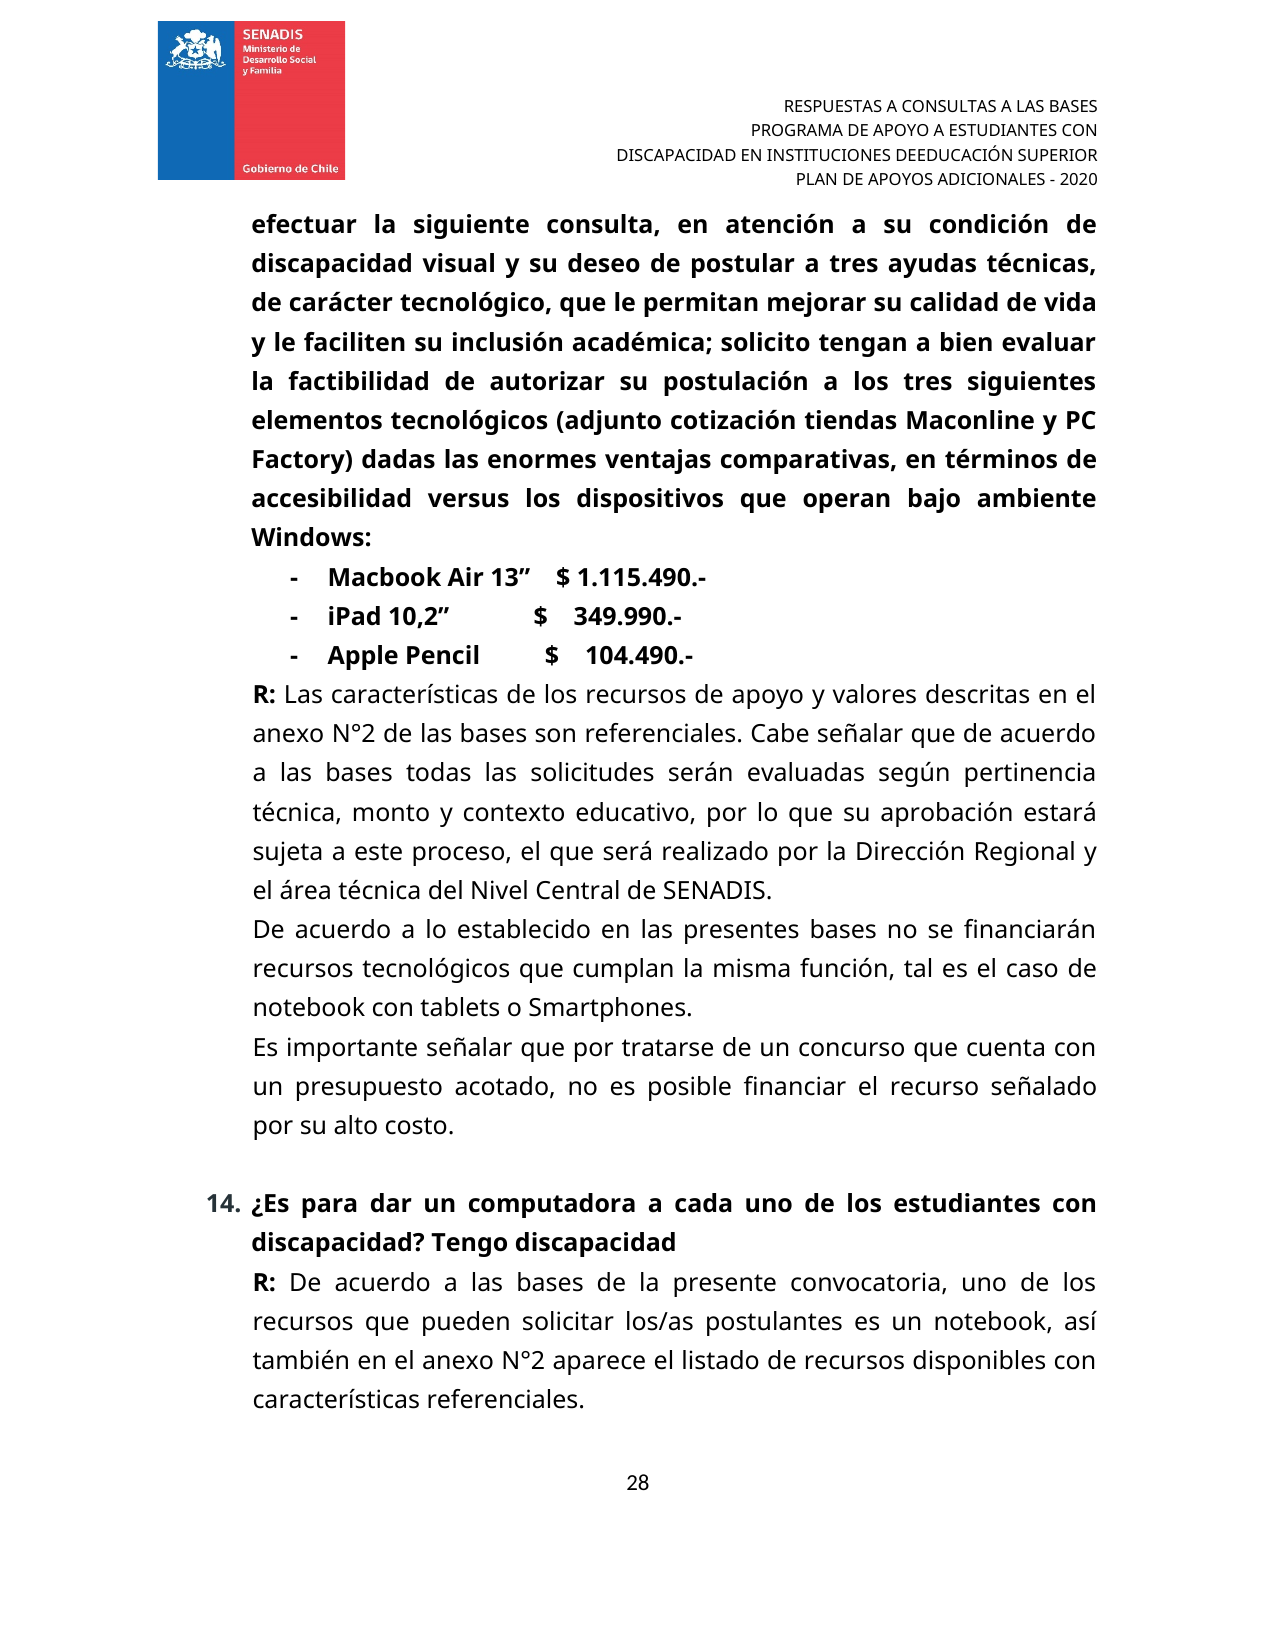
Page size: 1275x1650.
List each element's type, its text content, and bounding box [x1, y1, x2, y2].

list Es importante señalar que por tratarse de un concurso que cuenta con un presupuesto acotado, no es posible financiar el recurso señalado por su alto costo. [252, 1029, 1098, 1142]
list Apple Pencil $ 104.490.- [290, 638, 1098, 672]
list R: De acuerdo a las bases de la presente convocatoria, uno de los recursos que pueden solicitar los/as postulantes es un notebook, así también en el anexo N°2 aparece el listado de recursos disponibles con características referenciales. [252, 1264, 1098, 1416]
list R: Las características de los recursos de apoyo y valores descritas en el anexo N°2 de las bases son referenciales. Cabe señalar que de acuerdo a las bases todas las solicitudes serán evaluadas según pertinencia técnica, monto y contexto educativo, por lo que su aprobación estará sujeta a este proceso, el que será realizado por la Dirección Regional y el área técnica del Nivel Central de SENADIS. [252, 677, 1098, 907]
list iPad 10,2” $ 349.990.- [290, 598, 1098, 632]
list De acuerdo a lo establecido en las presentes bases no se financiarán recursos tecnológicos que cumplan la misma función, tal es el caso de notebook con tablets o Smartphones. [252, 912, 1098, 1024]
picture [157, 21, 346, 180]
list ¿Es para dar un computadora a cada uno de los estudiantes con discapacidad? Tengo discapacidad [206, 1186, 1098, 1259]
list Macbook Air 13” $ 1.115.490.- [290, 559, 1098, 593]
